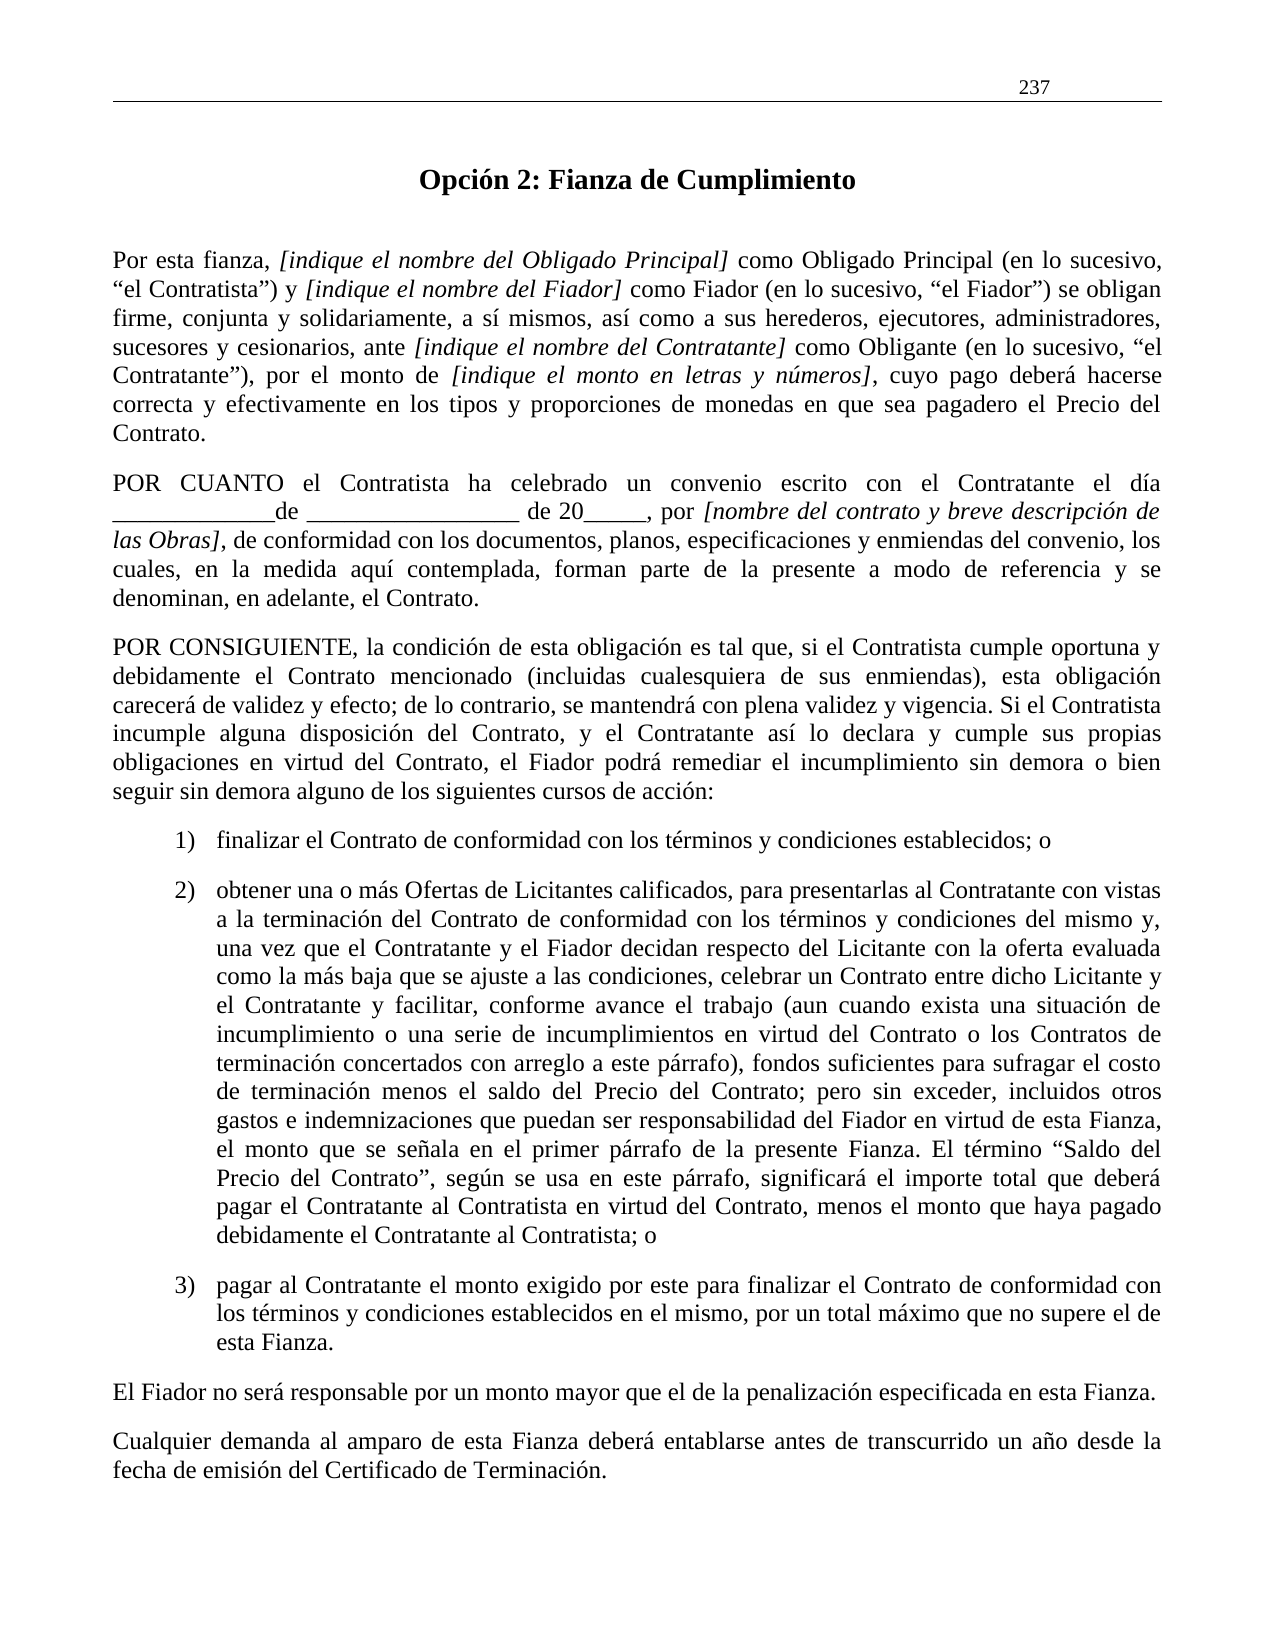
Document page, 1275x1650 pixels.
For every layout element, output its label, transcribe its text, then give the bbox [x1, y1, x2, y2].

text 2) obtener una o más Ofertas de Licitantes calificados, para presentarlas al Contratante con vistas a la terminación del Contrato de conformidad con los términos y condiciones del mismo y, una vez que el Contratante y el Fiador decidan respecto del Licitante con la oferta evaluada como la más baja que se ajuste a las condiciones, celebrar un Contrato entre dicho Licitante y el Contratante y facilitar, conforme avance el trabajo (aun cuando exista una situación de incumplimiento o una serie de incumplimientos en virtud del Contrato o los Contratos de terminación concertados con arreglo a este párrafo), fondos suficientes para sufragar el costo de terminación menos el saldo del Precio del Contrato; pero sin exceder, incluidos otros gastos e indemnizaciones que puedan ser responsabilidad del Fiador en virtud de esta Fianza, el monto que se señala en el primer párrafo de la presente Fianza. El término “Saldo del Precio del Contrato”, según se usa en este párrafo, significará el importe total que deberá pagar el Contratante al Contratista en virtud del Contrato, menos el monto que haya pagado debidamente el Contratante al Contratista; o [174, 875, 1162, 1249]
text POR CUANTO el Contratista ha celebrado un convenio escrito con el Contratante el día _____________de _________________ de 20_____, por [nombre del contrato y breve descripción de las Obras], de conformidad con los documentos, planos, especificaciones y enmiendas del convenio, los cuales, en la medida aquí contemplada, forman parte de la presente a modo de referencia y se denominan, en adelante, el Contrato. [112, 468, 1162, 611]
text 1) finalizar el Contrato de conformidad con los términos y condiciones establecidos; o [174, 826, 1162, 854]
text 3) pagar al Contratante el monto exigido por este para finalizar el Contrato de conformidad con los términos y condiciones establecidos en el mismo, por un total máximo que no supere el de esta Fianza. [174, 1270, 1162, 1356]
text El Fiador no será responsable por un monto mayor que el de la penalización especificada en esta Fianza. [112, 1377, 1162, 1406]
text Por esta fianza, [indique el nombre del Obligado Principal] como Obligado Principal (en lo sucesivo, “el Contratista”) y [indique el nombre del Fiador] como Fiador (en lo sucesivo, “el Fiador”) se obligan firme, conjunta y solidariamente, a sí mismos, así como a sus herederos, ejecutores, administradores, sucesores y cesionarios, ante [indique el nombre del Contratante] como Obligante (en lo sucesivo, “el Contratante”), por el monto de [indique el monto en letras y números], cuyo pago deberá hacerse correcta y efectivamente en los tipos y proporciones de monedas en que sea pagadero el Precio del Contrato. [112, 246, 1162, 447]
text Cualquier demanda al amparo de esta Fianza deberá entablarse antes de transcurrido un año desde la fecha de emisión del Certificado de Terminación. [112, 1426, 1162, 1484]
text Opción 2: Fianza de Cumplimiento [112, 162, 1162, 196]
text POR CONSIGUIENTE, la condición de esta obligación es tal que, si el Contratista cumple oportuna y debidamente el Contrato mencionado (incluidas cualesquiera de sus enmiendas), esta obligación carecerá de validez y efecto; de lo contrario, se mantendrá con plena validez y vigencia. Si el Contratista incumple alguna disposición del Contrato, y el Contratante así lo declara y cumple sus propias obligaciones en virtud del Contrato, el Fiador podrá remediar el incumplimiento sin demora o bien seguir sin demora alguno de los siguientes cursos de acción: [112, 632, 1162, 805]
